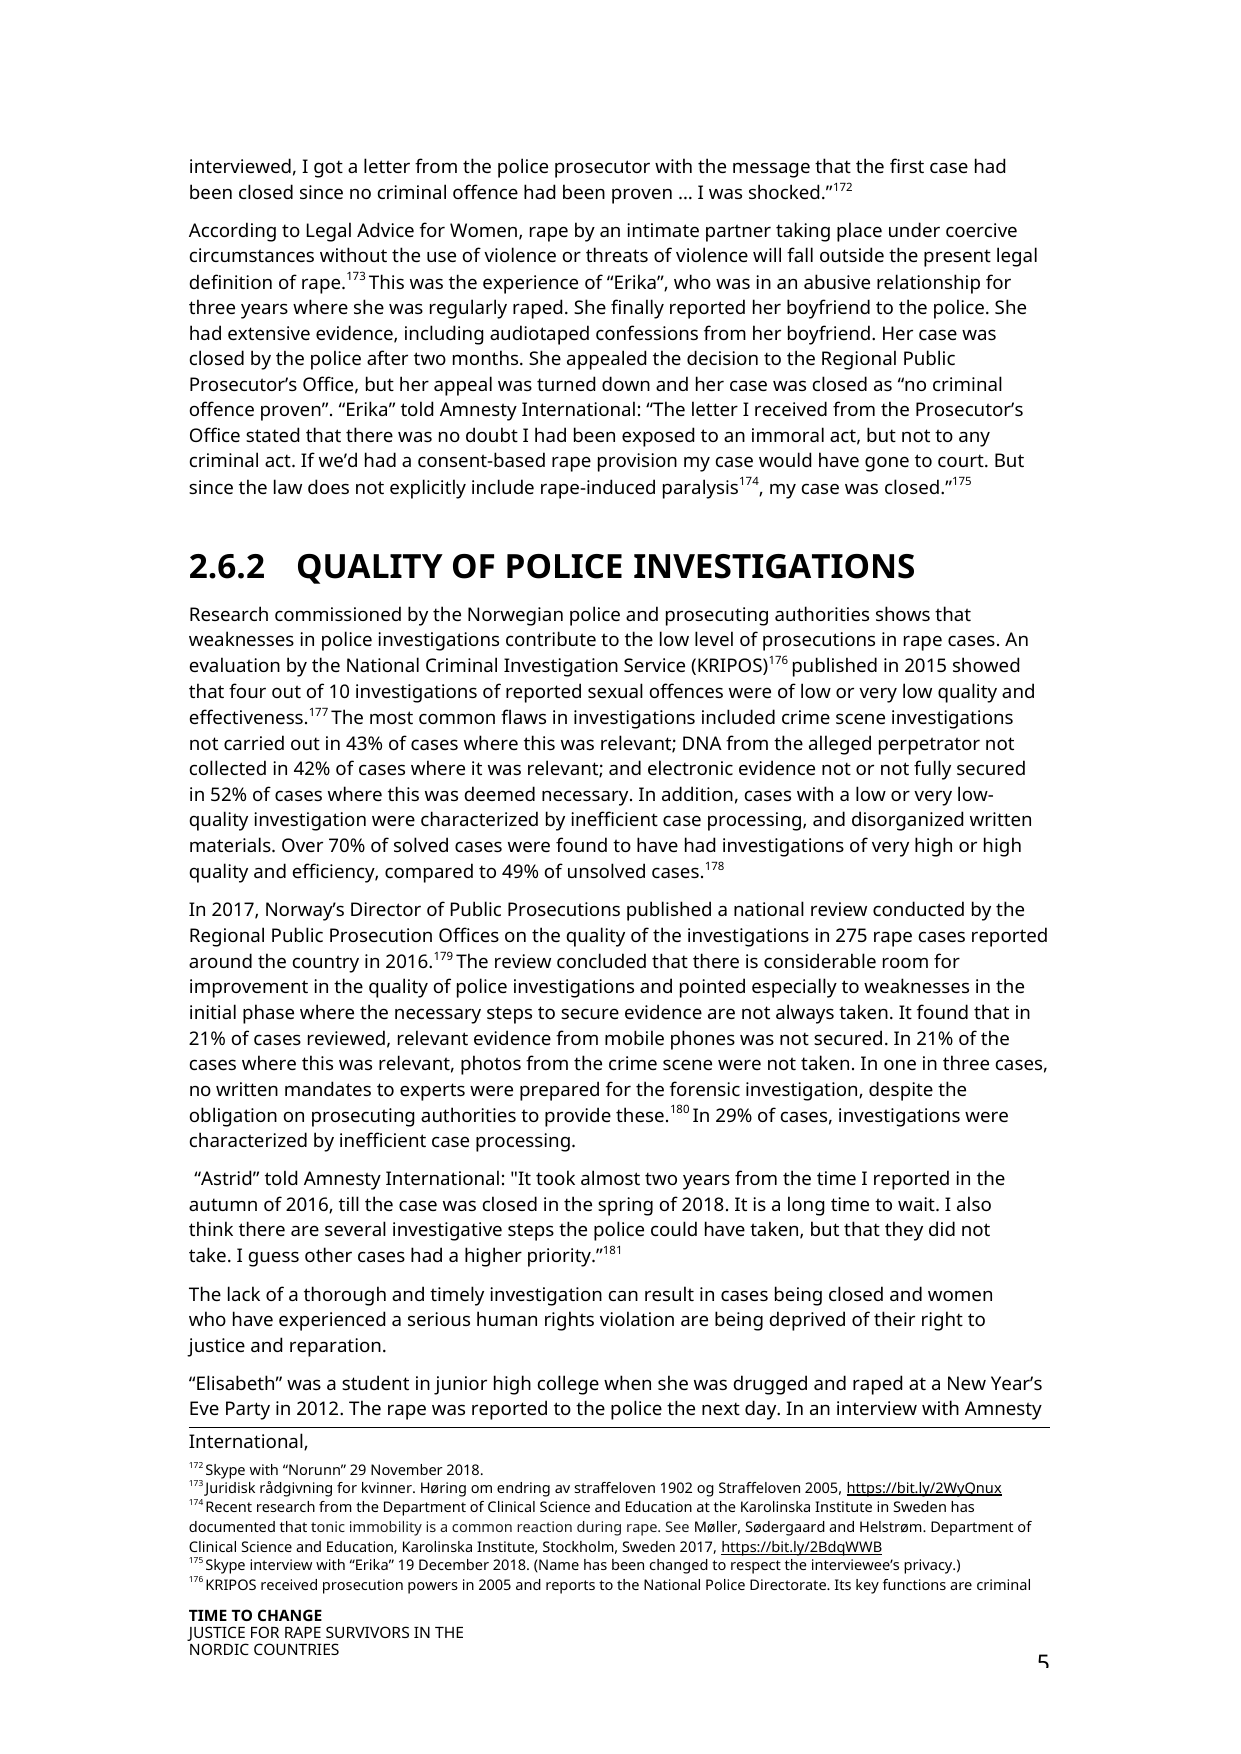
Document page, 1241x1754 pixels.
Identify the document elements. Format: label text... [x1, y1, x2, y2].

text The lack of a thorough and timely investigation can result in cases being closed and women who have experienced a serious human rights violation are being deprived of their right to justice and reparation. [189, 1281, 1001, 1358]
text 174 Recent research from the Department of Clinical Science and Education at the Karolinska Institute in Sweden has documented that tonic immobility is a common reaction during rape. See Møller, Sødergaard and Helstrøm. Department of Clinical Science and Education, Karolinska Institute, Stockholm, Sweden 2017, https://bit.ly/2BdqWWB [189, 1497, 1049, 1557]
text interviewed, I got a letter from the police prosecutor with the message that the first case had been closed since no criminal offence had been proven … I was shocked.”172 [189, 153, 1020, 205]
text In 2017, Norway’s Director of Public Prosecutions published a national review conducted by the Regional Public Prosecution Offices on the quality of the investigations in 275 rape cases reported around the country in 2016.179 The review concluded that there is considerable room for improvement in the quality of police investigations and pointed especially to weaknesses in the initial phase where the necessary steps to secure evidence are not always taken. It found that in 21% of cases reviewed, relevant evidence from mobile phones was not secured. In 21% of the cases where this was relevant, photos from the crime scene were not taken. In one in three cases, no written mandates to experts were prepared for the forensic investigation, despite the obligation on prosecuting authorities to provide these.180 In 29% of cases, investigations were characterized by inefficient case processing. [189, 897, 1052, 1153]
text According to Legal Advice for Women, rape by an intimate partner taking place under coercive circumstances without the use of violence or threats of violence will fall outside the present legal definition of rape.173 This was the experience of “Erika”, who was in an abusive relationship for three years where she was regularly raped. She finally reported her boyfriend to the police. She had extensive evidence, including audiotaped confessions from her boyfriend. Her case was closed by the police after two months. She appealed the decision to the Regional Public Prosecutor’s Office, but her appeal was turned down and her case was closed as “no criminal offence proven”. “Erika” told Amnesty International: “The letter I received from the Prosecutor’s Office stated that there was no doubt I had been exposed to an immoral act, but not to any criminal act. If we’d had a consent-based rape provision my case would have gone to court. But since the law does not explicitly include rape-induced paralysis174, my case was closed.”175 [189, 217, 1048, 499]
subtitle QUALITY OF POLICE INVESTIGATIONS [189, 542, 1178, 588]
text 175 Skype interview with “Erika” 19 December 2018. (Name has been changed to respect the interviewee’s privacy.) [189, 1557, 1178, 1574]
text “Astrid” told Amnesty International: "It took almost two years from the time I reported in the autumn of 2016, till the case was closed in the spring of 2018. It is a long time to wait. I also think there are several investigative steps the police could have taken, but that they did not take. I guess other cases had a higher priority.”181 [189, 1166, 1034, 1268]
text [189, 1574, 1050, 1594]
text 172 Skype with “Norunn” 29 November 2018. [189, 1462, 1178, 1479]
text Research commissioned by the Norwegian police and prosecuting authorities shows that weaknesses in police investigations contribute to the low level of prosecutions in rape cases. An evaluation by the National Criminal Investigation Service (KRIPOS)176 published in 2015 showed that four out of 10 investigations of reported sexual offences were of low or very low quality and effectiveness.177 The most common flaws in investigations included crime scene investigations not carried out in 43% of cases where this was relevant; DNA from the alleged perpetrator not collected in 42% of cases where it was relevant; and electronic evidence not or not fully secured in 52% of cases where this was deemed necessary. In addition, cases with a low or very low-quality investigation were characterized by inefficient case processing, and disorganized written materials. Over 70% of solved cases were found to have had investigations of very high or high quality and efficiency, compared to 49% of unsolved cases.178 [189, 601, 1046, 884]
text 173 Juridisk rådgivning for kvinner. Høring om endring av straffeloven 1902 og Straffeloven 2005, https://bit.ly/2WyQnux [189, 1479, 1178, 1497]
text “Elisabeth” was a student in junior high college when she was drugged and raped at a New Year’s Eve Party in 2012. The rape was reported to the police the next day. In an interview with Amnesty International, [189, 1370, 1046, 1454]
